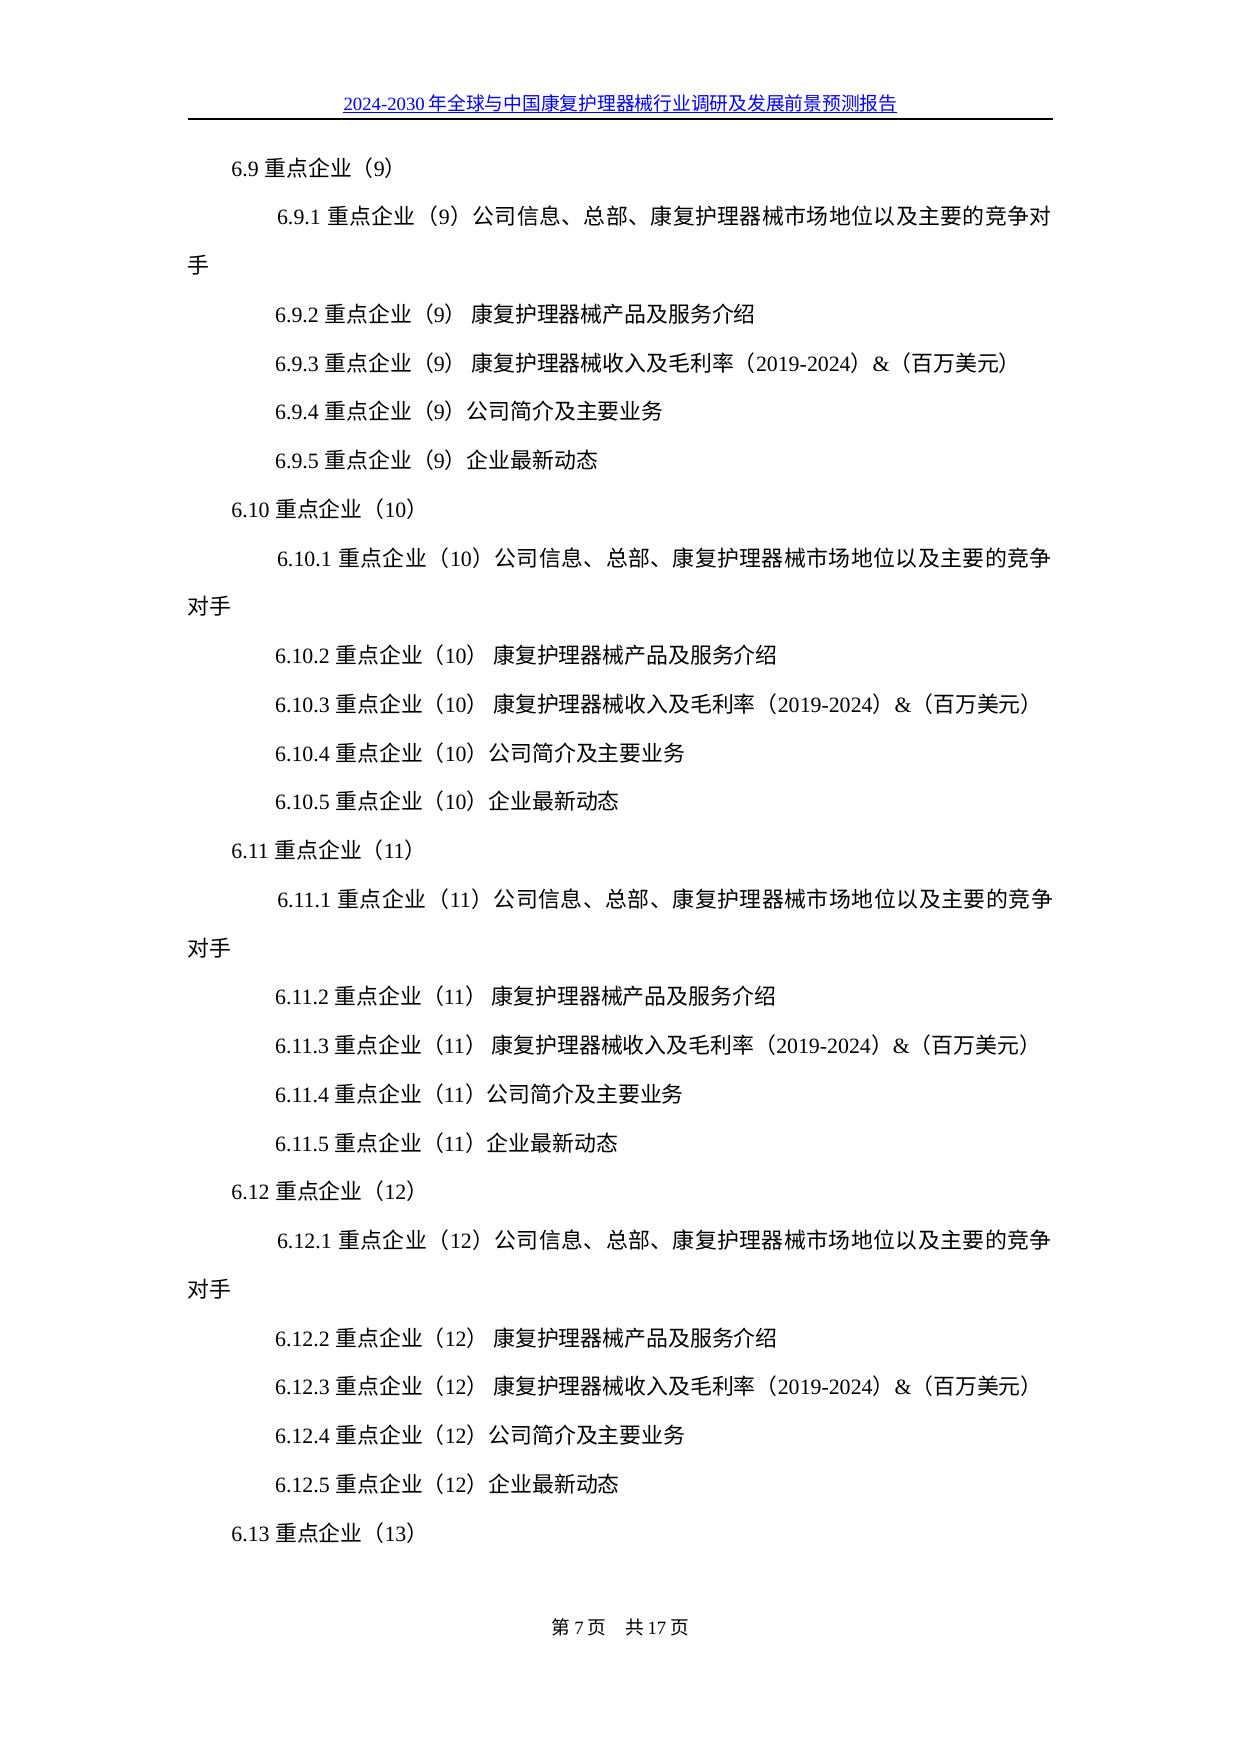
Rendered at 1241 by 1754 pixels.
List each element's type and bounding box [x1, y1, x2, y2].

text [187, 150, 1053, 1548]
